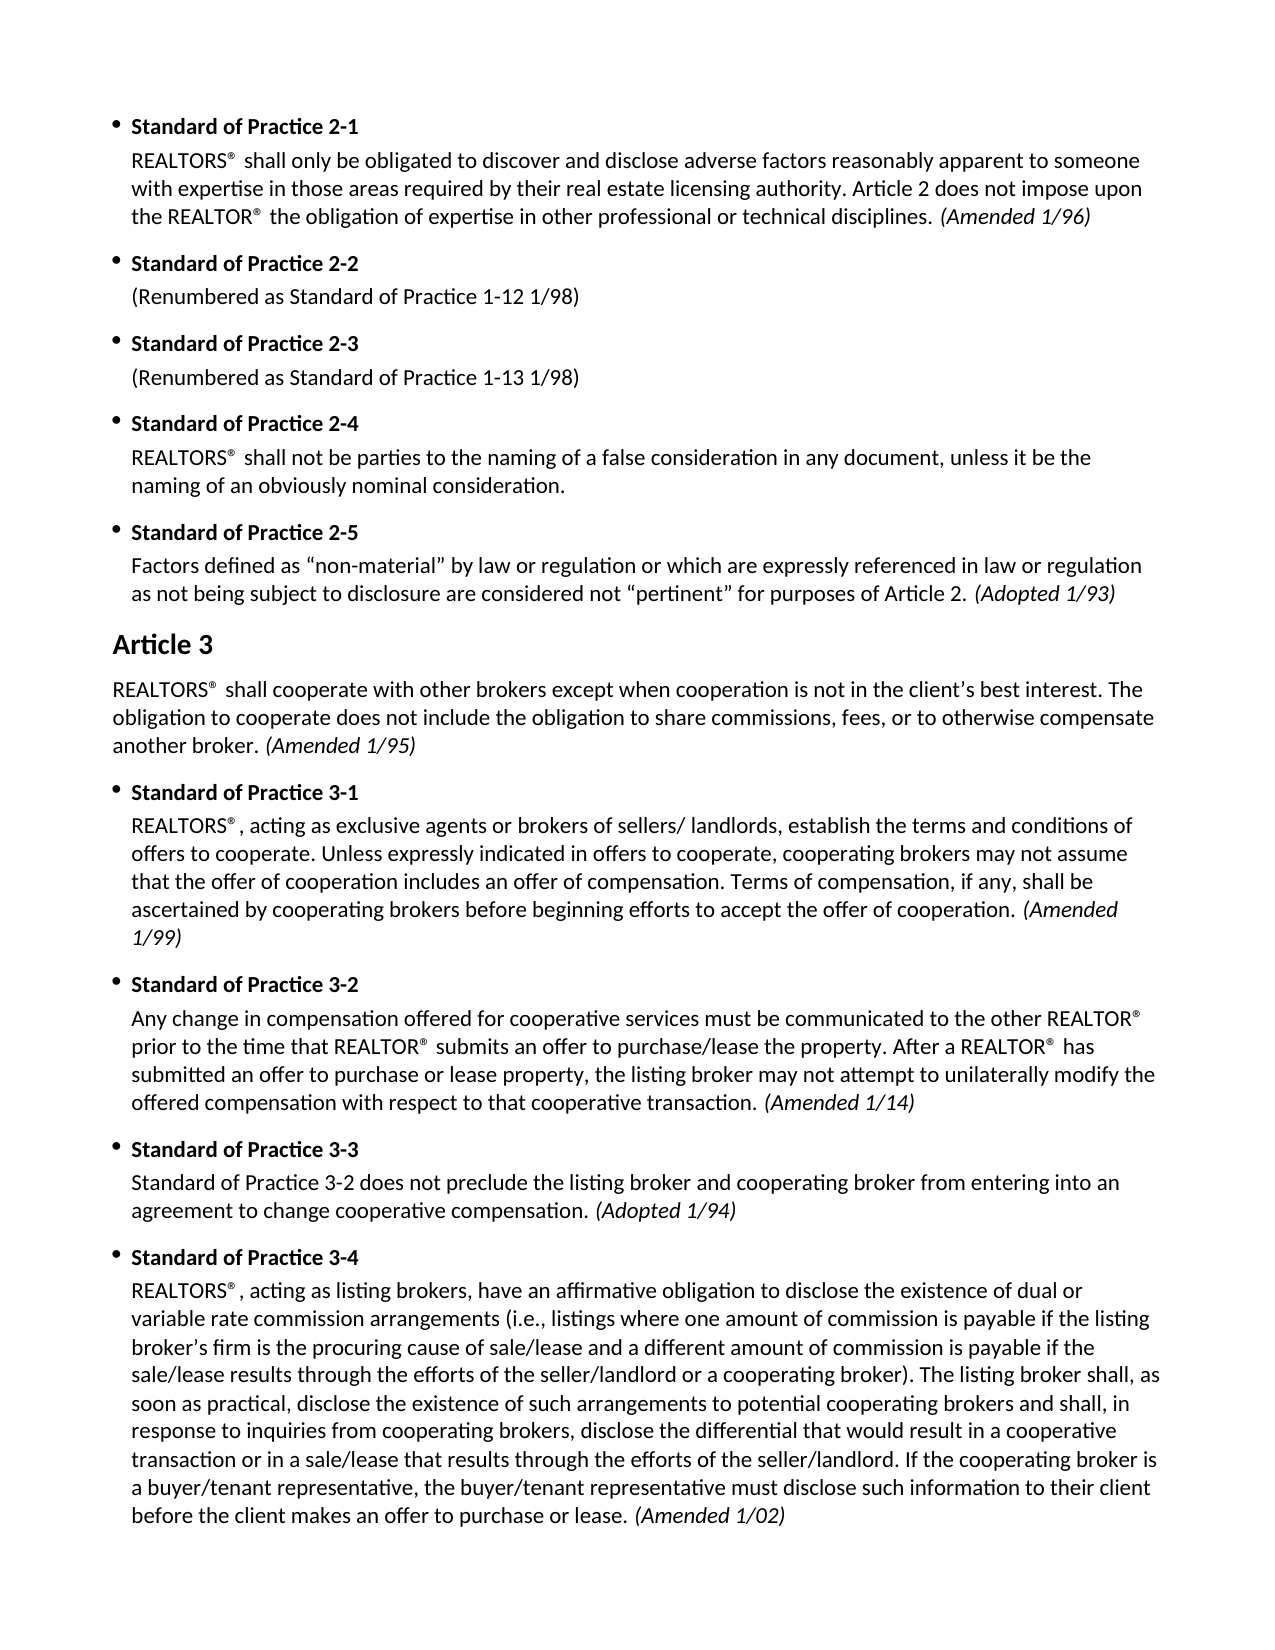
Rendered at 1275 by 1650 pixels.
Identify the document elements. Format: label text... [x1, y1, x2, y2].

text Standard of Practice 3-3 [112, 1135, 1162, 1163]
text Any change in compensation offered for cooperative services must be communicated to the other REALTOR® prior to the time that REALTOR® submits an offer to purchase/lease the property. After a REALTOR® has submitted an offer to purchase or lease property, the listing broker may not attempt to unilaterally modify the offered compensation with respect to that cooperative transaction. (Amended 1/14) [131, 1004, 1162, 1116]
text Standard of Practice 3-1 [112, 778, 1162, 806]
text Standard of Practice 3-4 [112, 1243, 1162, 1271]
text Standard of Practice 3-2 does not preclude the listing broker and cooperating broker from entering into an agreement to change cooperative compensation. (Adopted 1/94) [131, 1168, 1162, 1224]
text Standard of Practice 2-4 [112, 409, 1162, 437]
text Standard of Practice 2-2 [112, 249, 1162, 277]
text REALTORS® shall cooperate with other brokers except when cooperation is not in the client’s best interest. The obligation to cooperate does not include the obligation to share commissions, fees, or to otherwise compensate another broker. (Amended 1/95) [112, 675, 1162, 759]
text REALTORS®, acting as listing brokers, have an affirmative obligation to disclose the existence of dual or variable rate commission arrangements (i.e., listings where one amount of commission is payable if the listing broker’s firm is the procuring cause of sale/lease and a different amount of commission is payable if the sale/lease results through the efforts of the seller/landlord or a cooperating broker). The listing broker shall, as soon as practical, disclose the existence of such arrangements to potential cooperating brokers and shall, in response to inquiries from cooperating brokers, disclose the differential that would result in a cooperative transaction or in a sale/lease that results through the efforts of the seller/landlord. If the cooperating broker is a buyer/tenant representative, the buyer/tenant representative must disclose such information to their client before the client makes an offer to purchase or lease. (Amended 1/02) [131, 1277, 1162, 1529]
text Standard of Practice 2-3 [112, 329, 1162, 357]
text (Renumbered as Standard of Practice 1-13 1/98) [131, 363, 1162, 391]
text Standard of Practice 2-1 [112, 112, 1162, 141]
text Standard of Practice 2-5 [112, 518, 1162, 546]
text REALTORS® shall not be parties to the naming of a false consideration in any document, unless it be the naming of an obviously nominal consideration. [131, 443, 1162, 499]
text Factors defined as “non-material” by law or regulation or which are expressly referenced in law or regulation as not being subject to disclosure are considered not “pertinent” for purposes of Article 2. (Adopted 1/93) [131, 551, 1162, 607]
text (Renumbered as Standard of Practice 1-12 1/98) [131, 282, 1162, 310]
text REALTORS® shall only be obligated to discover and disclose adverse factors reasonably apparent to someone with expertise in those areas required by their real estate licensing authority. Article 2 does not impose upon the REALTOR® the obligation of expertise in other professional or technical disciplines. (Amended 1/96) [131, 146, 1162, 230]
text REALTORS®, acting as exclusive agents or brokers of sellers/ landlords, establish the terms and conditions of offers to cooperate. Unless expressly indicated in offers to cooperate, cooperating brokers may not assume that the offer of cooperation includes an offer of compensation. Terms of compensation, if any, shall be ascertained by cooperating brokers before beginning efforts to accept the offer of cooperation. (Amended 1/99) [131, 811, 1162, 952]
text Standard of Practice 3-2 [112, 970, 1162, 998]
text Article 3 [112, 626, 1162, 662]
